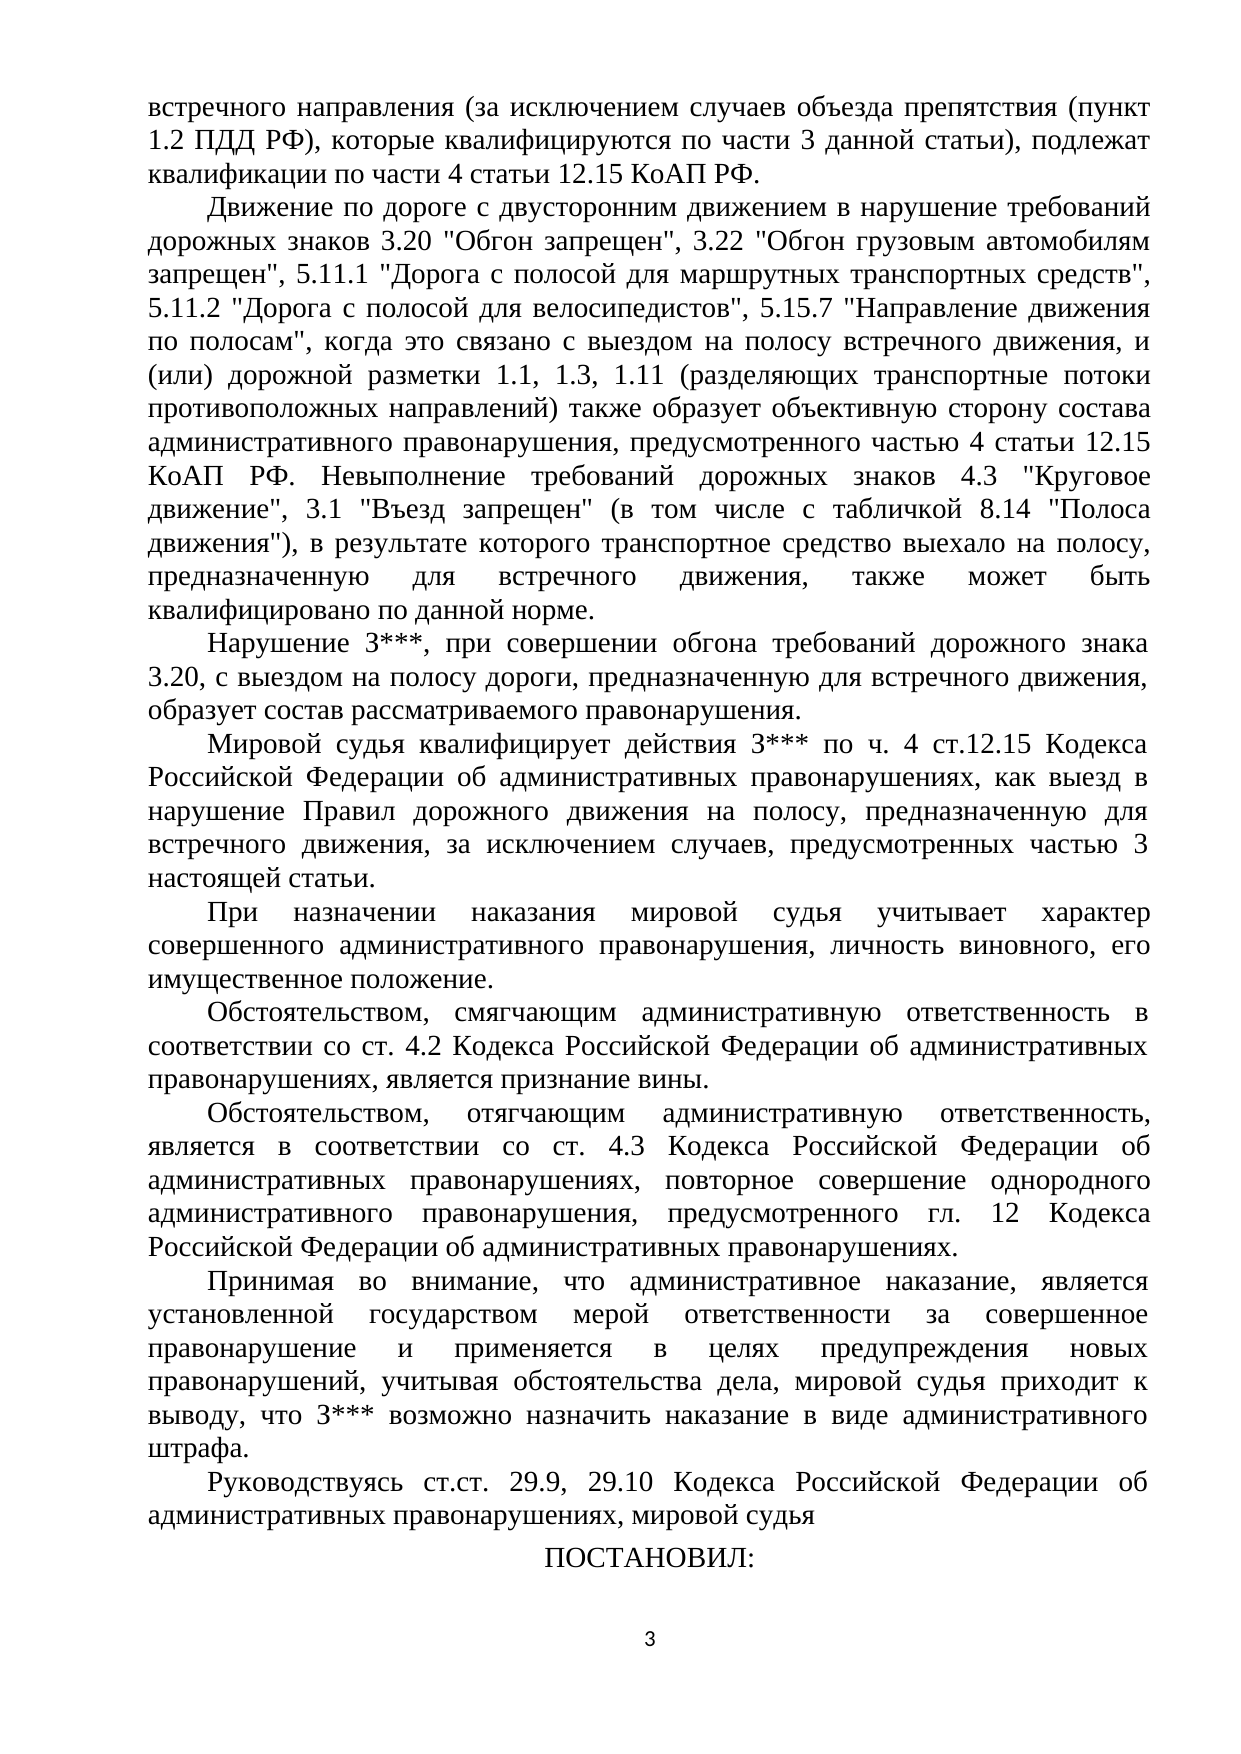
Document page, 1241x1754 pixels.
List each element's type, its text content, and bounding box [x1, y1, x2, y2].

text Руководствуясь ст.ст. 29.9, 29.10 Кодекса Российской Федерации об административных правонарушениях, мировой судья [148, 1464, 1149, 1531]
text При назначении наказания мировой судья учитывает характер совершенного административного правонарушения, личность виновного, его имущественное положение. [148, 894, 1152, 994]
text Принимая во внимание, что административное наказание, является установленной государством мерой ответственности за совершенное правонарушение и применяется в целях предупреждения новых правонарушений, учитывая обстоятельства дела, мировой судья приходит к выводу, что З*** возможно назначить наказание в виде административного штрафа. [148, 1263, 1149, 1464]
text ПОСТАНОВИЛ: [148, 1541, 1152, 1574]
text Движение по дороге с двусторонним движением в нарушение требований дорожных знаков 3.20 "Обгон запрещен", 3.22 "Обгон грузовым автомобилям запрещен", 5.11.1 "Дорога с полосой для маршрутных транспортных средств", 5.11.2 "Дорога с полосой для велосипедистов", 5.15.7 "Направление движения по полосам", когда это связано с выездом на полосу встречного движения, и (или) дорожной разметки 1.1, 1.3, 1.11 (разделяющих транспортные потоки противоположных направлений) также образует объективную сторону состава административного правонарушения, предусмотренного частью 4 статьи 12.15 КоАП РФ. Невыполнение требований дорожных знаков 4.3 "Круговое движение", 3.1 "Въезд запрещен" (в том числе с табличкой 8.14 "Полоса движения"), в результате которого транспортное средство выехало на полосу, предназначенную для встречного движения, также может быть квалифицировано по данной норме. [148, 189, 1152, 625]
text Обстоятельством, отягчающим административную ответственность, является в соответствии со ст. 4.3 Кодекса Российской Федерации об административных правонарушениях, повторное совершение однородного административного правонарушения, предусмотренного гл. 12 Кодекса Российской Федерации об административных правонарушениях. [148, 1095, 1152, 1263]
text Нарушение З***, при совершении обгона требований дорожного знака 3.20, с выездом на полосу дороги, предназначенную для встречного движения, образует состав рассматриваемого правонарушения. [148, 625, 1149, 726]
text Мировой судья квалифицирует действия З*** по ч. 4 ст.12.15 Кодекса Российской Федерации об административных правонарушениях, как выезд в нарушение Правил дорожного движения на полосу, предназначенную для встречного движения, за исключением случаев, предусмотренных частью 3 настоящей статьи. [148, 726, 1149, 894]
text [148, 89, 1152, 189]
text Обстоятельством, смягчающим административную ответственность в соответствии со ст. 4.2 Кодекса Российской Федерации об административных правонарушениях, является признание вины. [148, 994, 1149, 1095]
